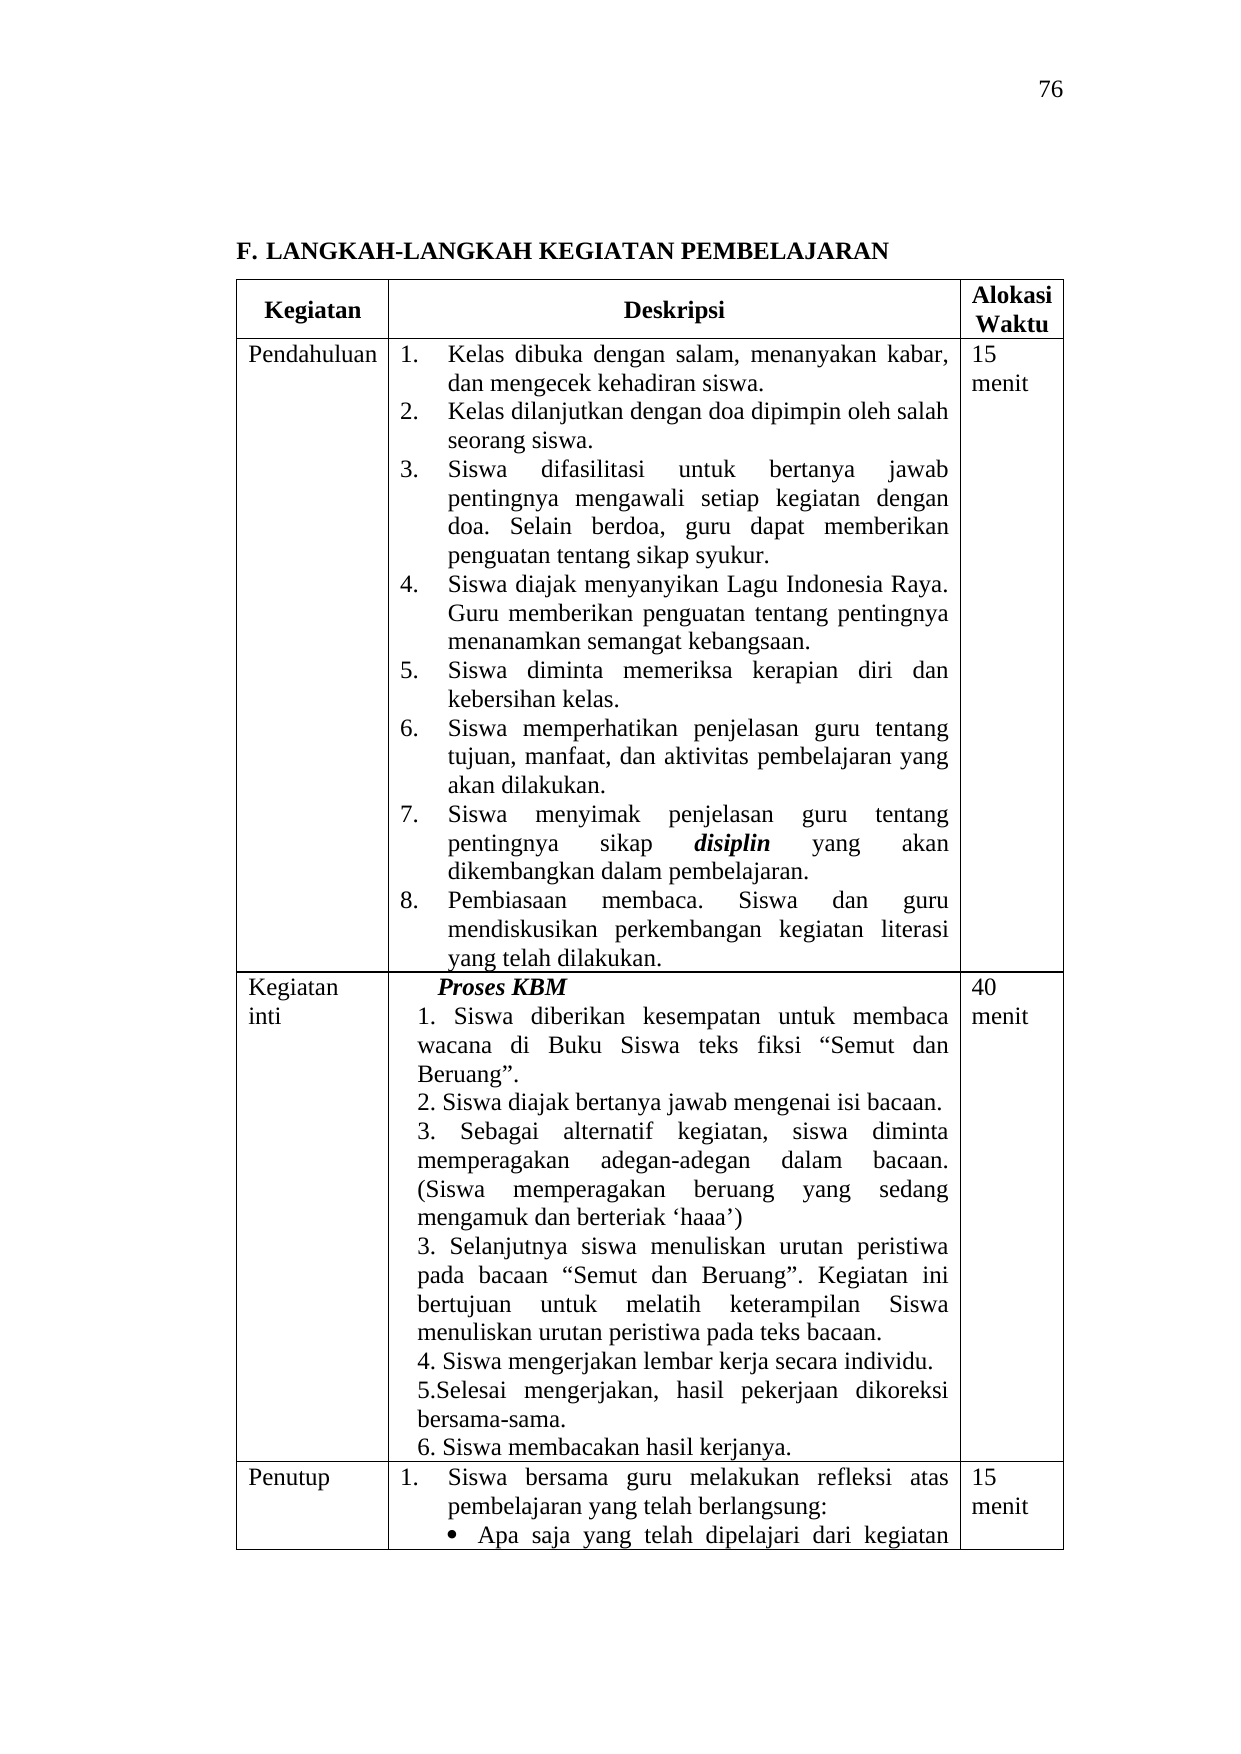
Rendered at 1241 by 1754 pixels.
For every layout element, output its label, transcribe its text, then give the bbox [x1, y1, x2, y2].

table_cell 40 menit [961, 973, 1063, 1461]
table_cell 15 menit [961, 1462, 1063, 1548]
table_cell Pendahuluan [237, 339, 388, 971]
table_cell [389, 1462, 960, 1548]
table_header Kegiatan [237, 280, 388, 338]
table_cell Penutup [237, 1462, 388, 1548]
table_cell Proses KBM 1. Siswa diberikan kesempatan untuk membaca wacana di Buku Siswa teks fiksi “Semut dan Beruang”. 2. Siswa diajak bertanya jawab mengenai isi bacaan. 3. Sebagai alternatif kegiatan, siswa diminta memperagakan adegan-adegan dalam bacaan. (Siswa memperagakan beruang yang sedang mengamuk dan berteriak ‘haaa’) 3. Selanjutnya siswa menuliskan urutan peristiwa pada bacaan “Semut dan Beruang”. Kegiatan ini bertujuan untuk melatih keterampilan Siswa menuliskan urutan peristiwa pada teks bacaan. 4. Siswa mengerjakan lembar kerja secara individu. 5.Selesai mengerjakan, hasil pekerjaan dikoreksi bersama-sama. 6. Siswa membacakan hasil kerjanya. [389, 973, 960, 1461]
list LANGKAH-LANGKAH KEGIATAN PEMBELAJARAN [236, 236, 1063, 265]
table_header Deskripsi [389, 280, 960, 338]
table_cell 15 menit [961, 339, 1063, 971]
table_cell Kegiatan inti [237, 973, 388, 1461]
table_cell Kelas dibuka dengan salam, menanyakan kabar, dan mengecek kehadiran siswa. Kelas dilanjutkan dengan doa dipimpin oleh salah seorang siswa. Siswa difasilitasi untuk bertanya jawab pentingnya mengawali setiap kegiatan dengan doa. Selain berdoa, guru dapat memberikan penguatan tentang sikap syukur. Siswa diajak menyanyikan Lagu Indonesia Raya. Guru memberikan penguatan tentang pentingnya menanamkan semangat kebangsaan. Siswa diminta memeriksa kerapian diri dan kebersihan kelas. Siswa memperhatikan penjelasan guru tentang tujuan, manfaat, dan aktivitas pembelajaran yang akan dilakukan. Siswa menyimak penjelasan guru tentang pentingnya sikap disiplin yang akan dikembangkan dalam pembelajaran. Pembiasaan membaca. Siswa dan guru mendiskusikan perkembangan kegiatan literasi yang telah dilakukan. [389, 339, 960, 971]
table_header Alokasi Waktu [961, 280, 1063, 338]
